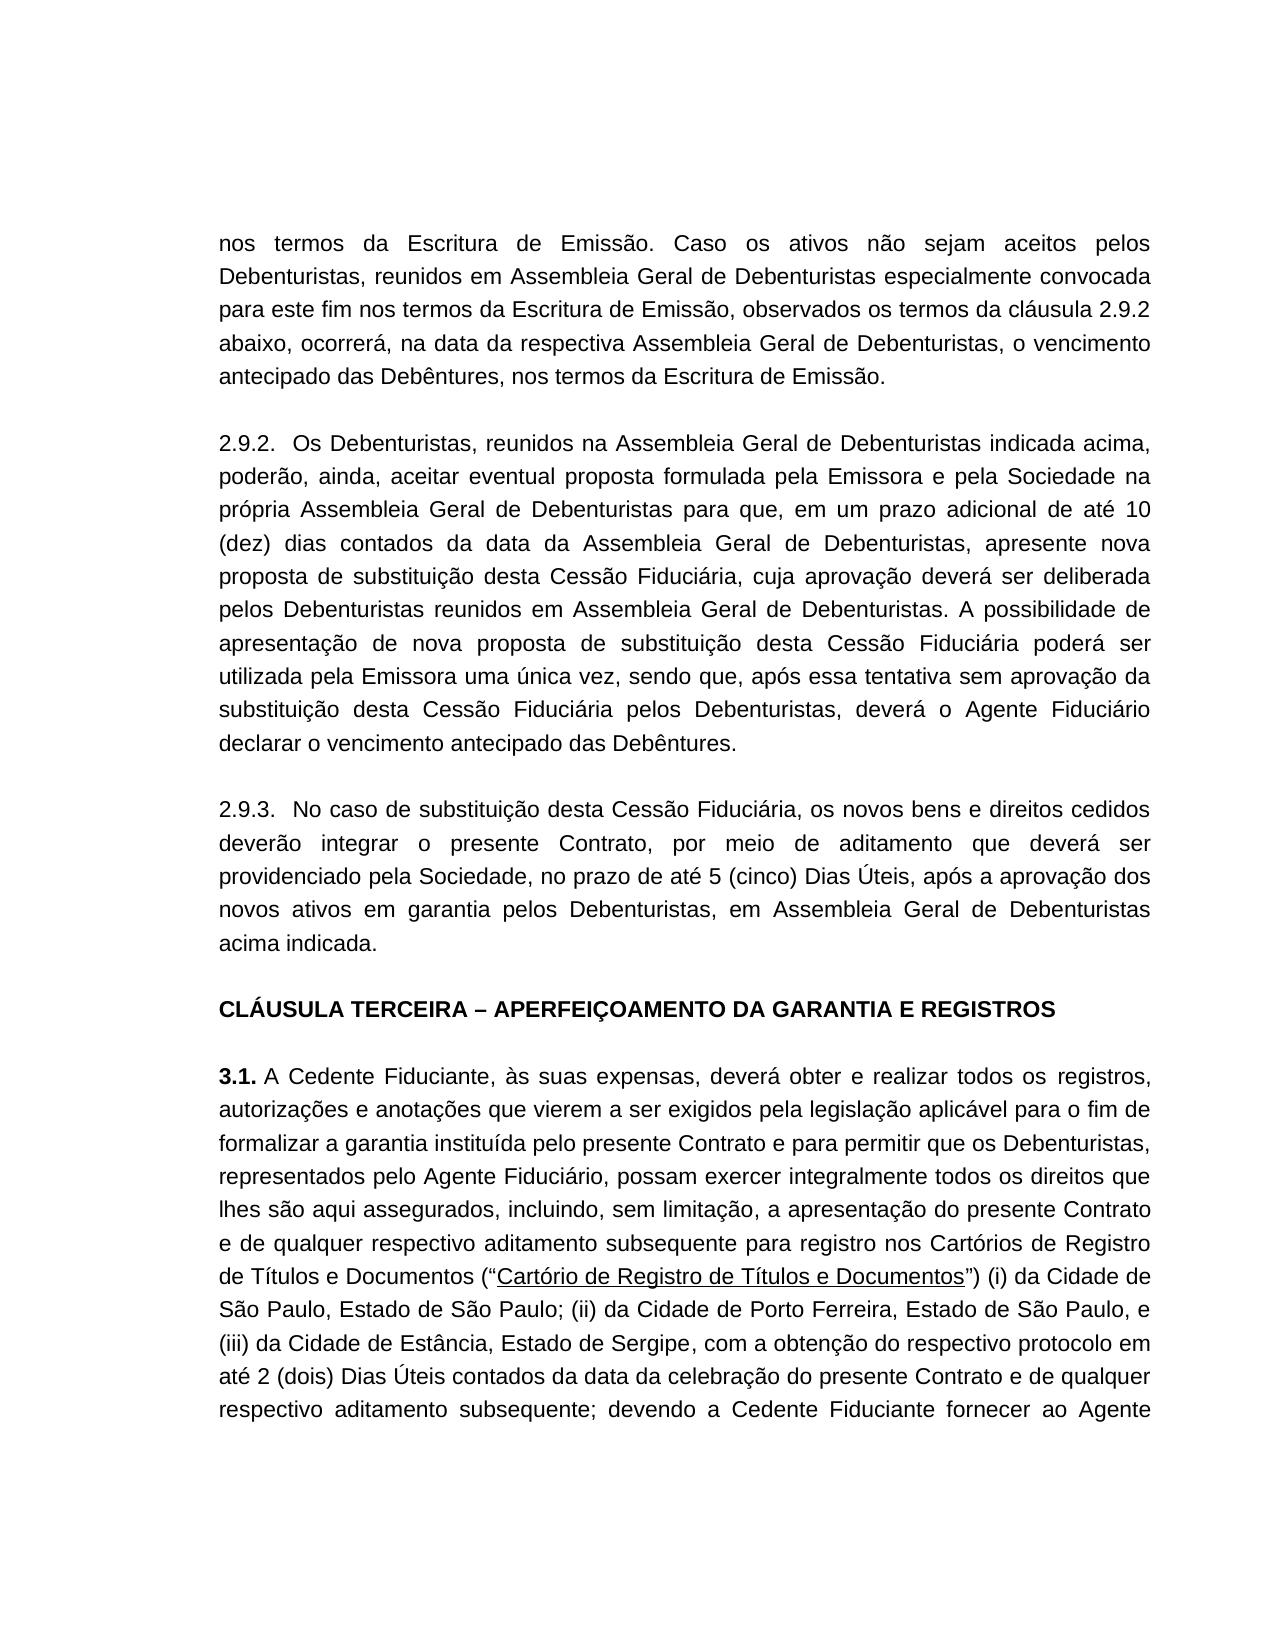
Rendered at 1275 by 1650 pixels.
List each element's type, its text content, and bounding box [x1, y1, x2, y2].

subtitle CLÁUSULA TERCEIRA – APERFEIÇOAMENTO DA GARANTIA E REGISTROS [218, 991, 1152, 1024]
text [218, 224, 1152, 391]
text 2.9.2. Os Debenturistas, reunidos na Assembleia Geral de Debenturistas indicada acima, poderão, ainda, aceitar eventual proposta formulada pela Emissora e pela Sociedade na própria Assembleia Geral de Debenturistas para que, em um prazo adicional de até 10 (dez) dias contados da data da Assembleia Geral de Debenturistas, apresente nova proposta de substituição desta Cessão Fiduciária, cuja aprovação deverá ser deliberada pelos Debenturistas reunidos em Assembleia Geral de Debenturistas. A possibilidade de apresentação de nova proposta de substituição desta Cessão Fiduciária poderá ser utilizada pela Emissora uma única vez, sendo que, após essa tentativa sem aprovação da substituição desta Cessão Fiduciária pelos Debenturistas, deverá o Agente Fiduciário declarar o vencimento antecipado das Debêntures. [218, 424, 1152, 758]
text 2.9.3. No caso de substituição desta Cessão Fiduciária, os novos bens e direitos cedidos deverão integrar o presente Contrato, por meio de aditamento que deverá ser providenciado pela Sociedade, no prazo de até 5 (cinco) Dias Úteis, após a aprovação dos novos ativos em garantia pelos Debenturistas, em Assembleia Geral de Debenturistas acima indicada. [218, 791, 1152, 958]
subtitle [218, 1058, 1152, 1424]
